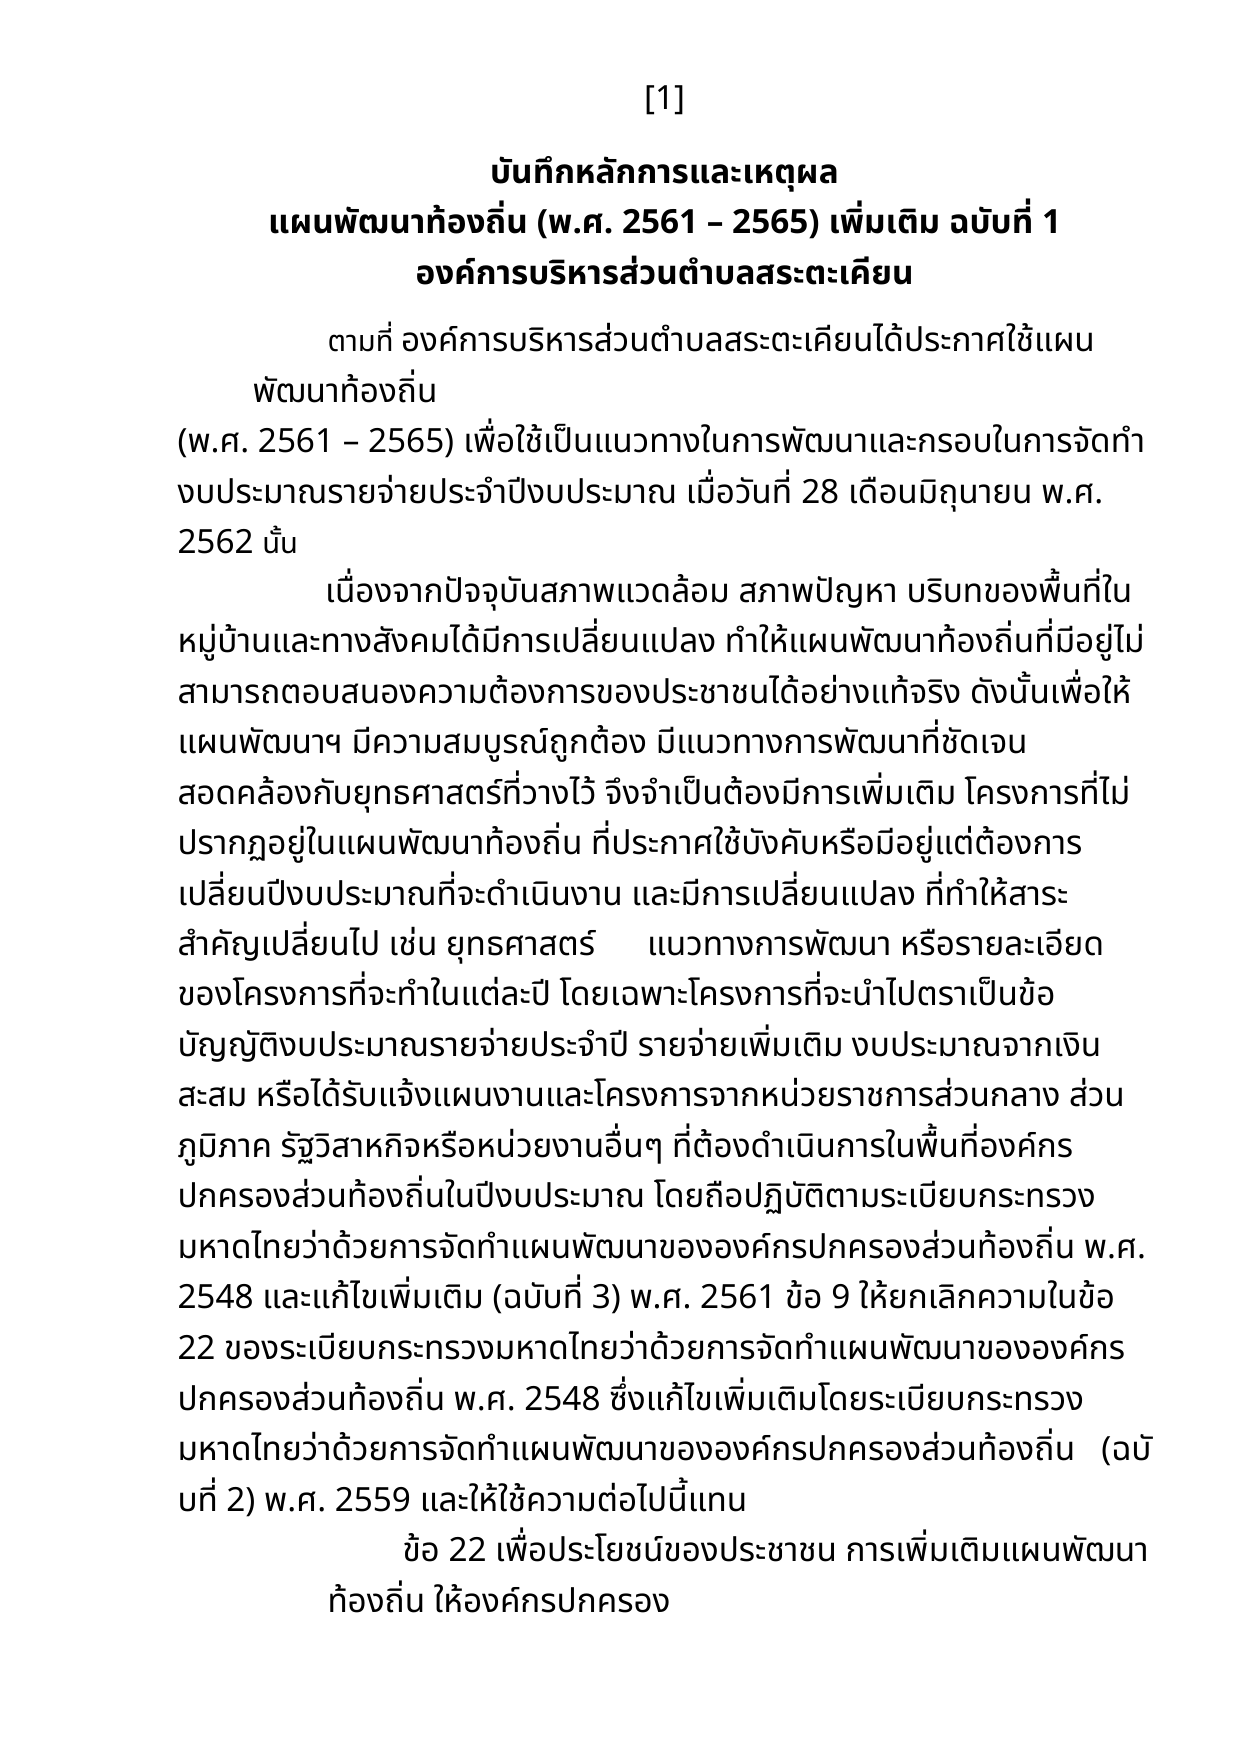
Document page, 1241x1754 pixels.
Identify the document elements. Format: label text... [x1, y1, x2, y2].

text ตามที่ องค์การบริหารส่วนตำบลสระตะเคียนได้ประกาศใช้แผนพัฒนาท้องถิ่น [252, 316, 1152, 417]
text เนื่องจากปัจจุบันสภาพแวดล้อม สภาพปัญหา บริบทของพื้นที่ในหมู่บ้านและทางสังคมได้มีการเปลี่ยนแปลง ทำให้แผนพัฒนาท้องถิ่นที่มีอยู่ไม่สามารถตอบสนองความต้องการของประชาชนได้อย่างแท้จริง ดังนั้นเพื่อให้แผนพัฒนาฯ มีความสมบูรณ์ถูกต้อง มีแนวทางการพัฒนาที่ชัดเจนสอดคล้องกับยุทธศาสตร์ที่วางไว้ จึงจำเป็นต้องมีการเพิ่มเติม โครงการที่ไม่ปรากฏอยู่ในแผนพัฒนาท้องถิ่น ที่ประกาศใช้บังคับหรือมีอยู่แต่ต้องการเปลี่ยนปีงบประมาณที่จะดำเนินงาน และมีการเปลี่ยนแปลง ที่ทำให้สาระสำคัญเปลี่ยนไป เช่น ยุทธศาสตร์ แนวทางการพัฒนา หรือรายละเอียดของโครงการที่จะทำในแต่ละปี โดยเฉพาะโครงการที่จะนำไปตราเป็นข้อบัญญัติงบประมาณรายจ่ายประจำปี รายจ่ายเพิ่มเติม งบประมาณจากเงินสะสม หรือได้รับแจ้งแผนงานและโครงการจากหน่วยราชการส่วนกลาง ส่วนภูมิภาค รัฐวิสาหกิจหรือหน่วยงานอื่นๆ ที่ต้องดำเนินการในพื้นที่องค์กรปกครองส่วนท้องถิ่นในปีงบประมาณ โดยถือปฏิบัติตามระเบียบกระทรวงมหาดไทยว่าด้วยการจัดทำแผนพัฒนาขององค์กรปกครองส่วนท้องถิ่น พ.ศ. 2548 และแก้ไขเพิ่มเติม (ฉบับที่ 3) พ.ศ. 2561 ข้อ 9 ให้ยกเลิกความในข้อ 22 ของระเบียบกระทรวงมหาดไทยว่าด้วยการจัดทำแผนพัฒนาขององค์กรปกครองส่วนท้องถิ่น พ.ศ. 2548 ซึ่งแก้ไขเพิ่มเติมโดยระเบียบกระทรวงมหาดไทยว่าด้วยการจัดทำแผนพัฒนาขององค์กรปกครองส่วนท้องถิ่น (ฉบับที่ 2) พ.ศ. 2559 และให้ใช้ความต่อไปนี้แทน [177, 567, 1152, 1526]
text องค์การบริหารส่วนตำบลสระตะเคียน [177, 249, 1152, 299]
text (พ.ศ. 2561 – 2565) เพื่อใช้เป็นแนวทางในการพัฒนาและกรอบในการจัดทำงบประมาณรายจ่ายประจำปีงบประมาณ เมื่อวันที่ 28 เดือนมิถุนายน พ.ศ. 2562 นั้น [177, 417, 1152, 567]
text แผนพัฒนาท้องถิ่น (พ.ศ. 2561 – 2565) เพิ่มเติม ฉบับที่ 1 [177, 198, 1152, 249]
text ข้อ 22 เพื่อประโยชน์ของประชาชน การเพิ่มเติมแผนพัฒนาท้องถิ่น ให้องค์กรปกครอง [327, 1526, 1152, 1627]
text บันทึกหลักการและเหตุผล [177, 148, 1152, 198]
